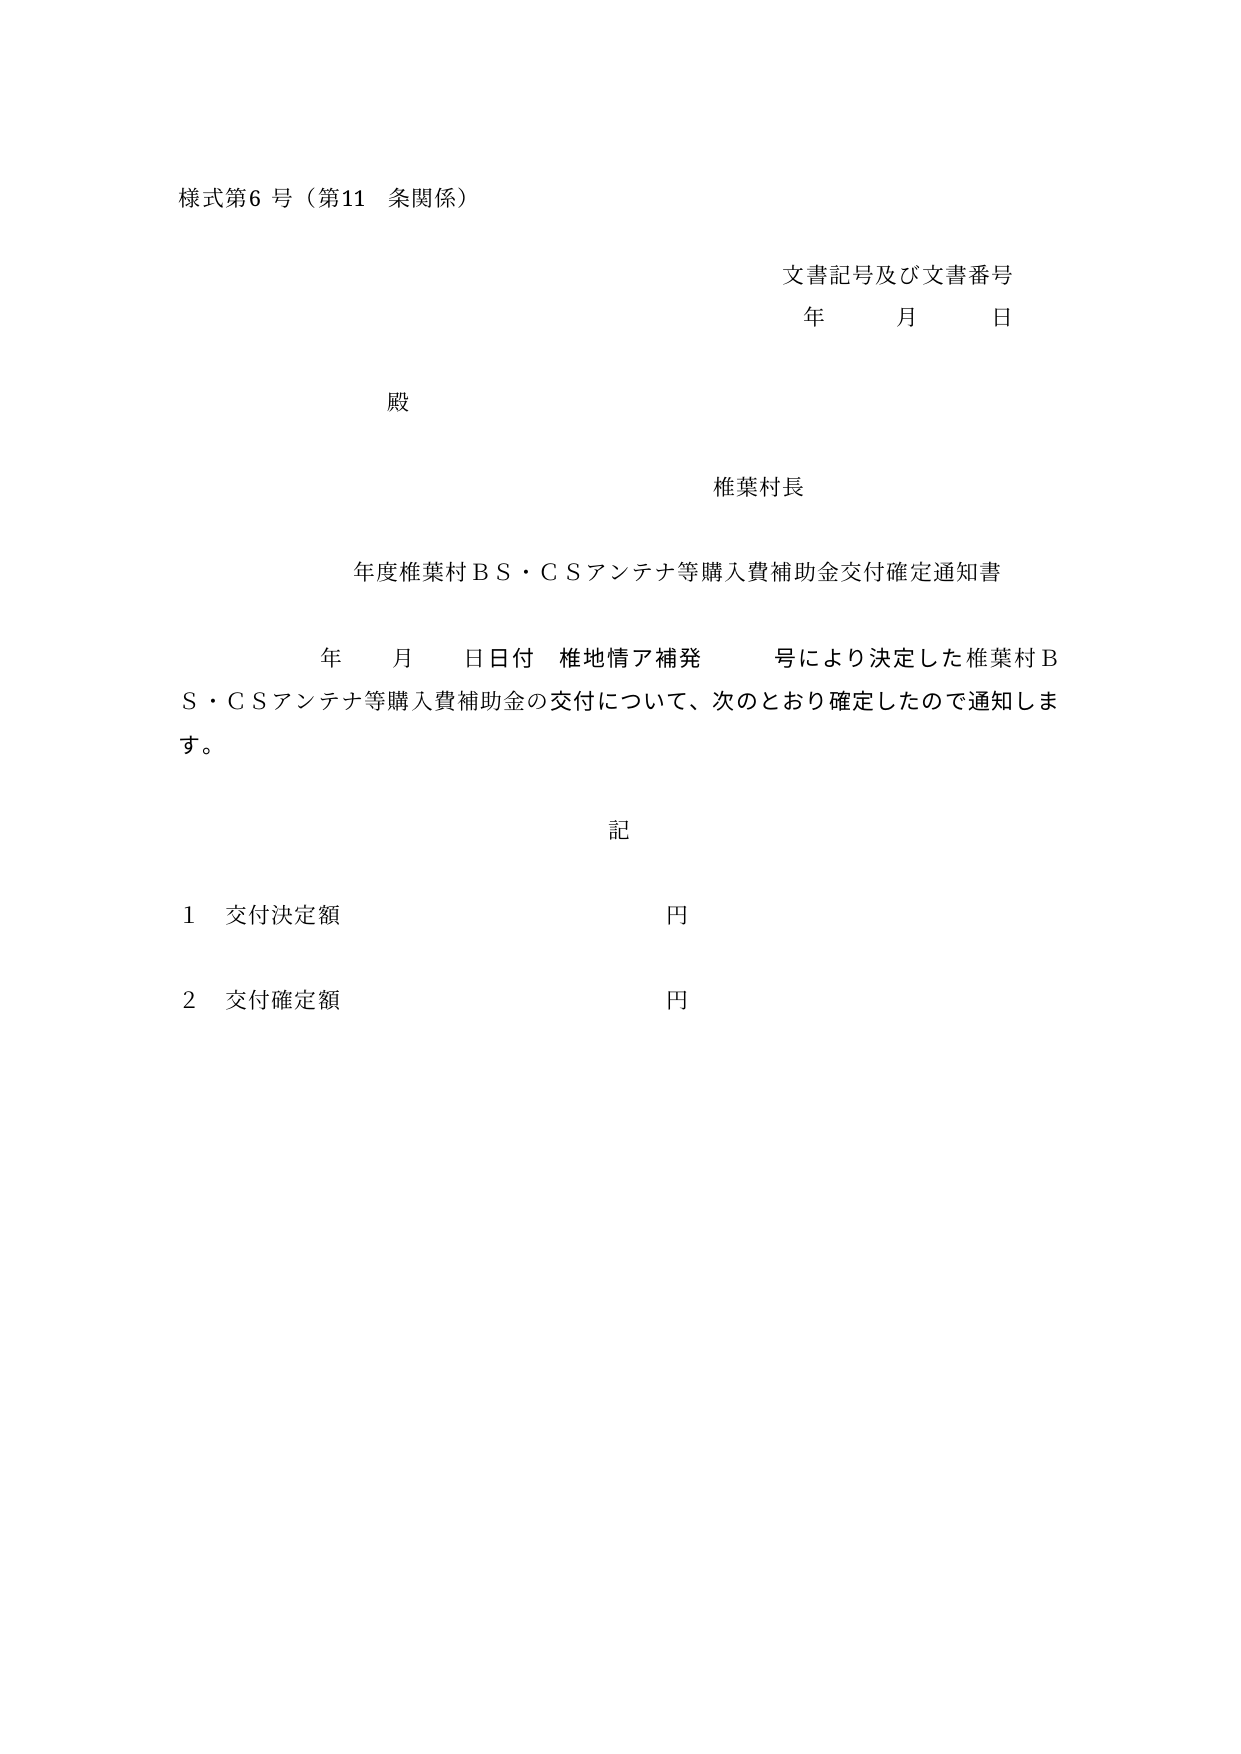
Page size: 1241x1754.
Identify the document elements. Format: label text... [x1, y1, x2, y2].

text 様式第6号（第11条関係） [179, 179, 1061, 214]
text ２ 交付確定額 円 [179, 981, 1061, 1016]
text １ 交付決定額 円 [179, 896, 1061, 931]
text 年度椎葉村ＢＳ・ＣＳアンテナ等購入費補助金交付確定通知書 [179, 554, 1061, 589]
text 殿 [179, 384, 1061, 419]
text 椎葉村長 [692, 469, 1061, 504]
text 年 月 日 [179, 299, 1015, 334]
text 年 月 日日付 椎地情ア補発 号により決定した椎葉村ＢＳ・ＣＳアンテナ等購入費補助金の交付について、次のとおり確定したので通知します。 [179, 639, 1061, 761]
text 記 [179, 811, 1061, 846]
text 文書記号及び文書番号 [179, 256, 1015, 291]
